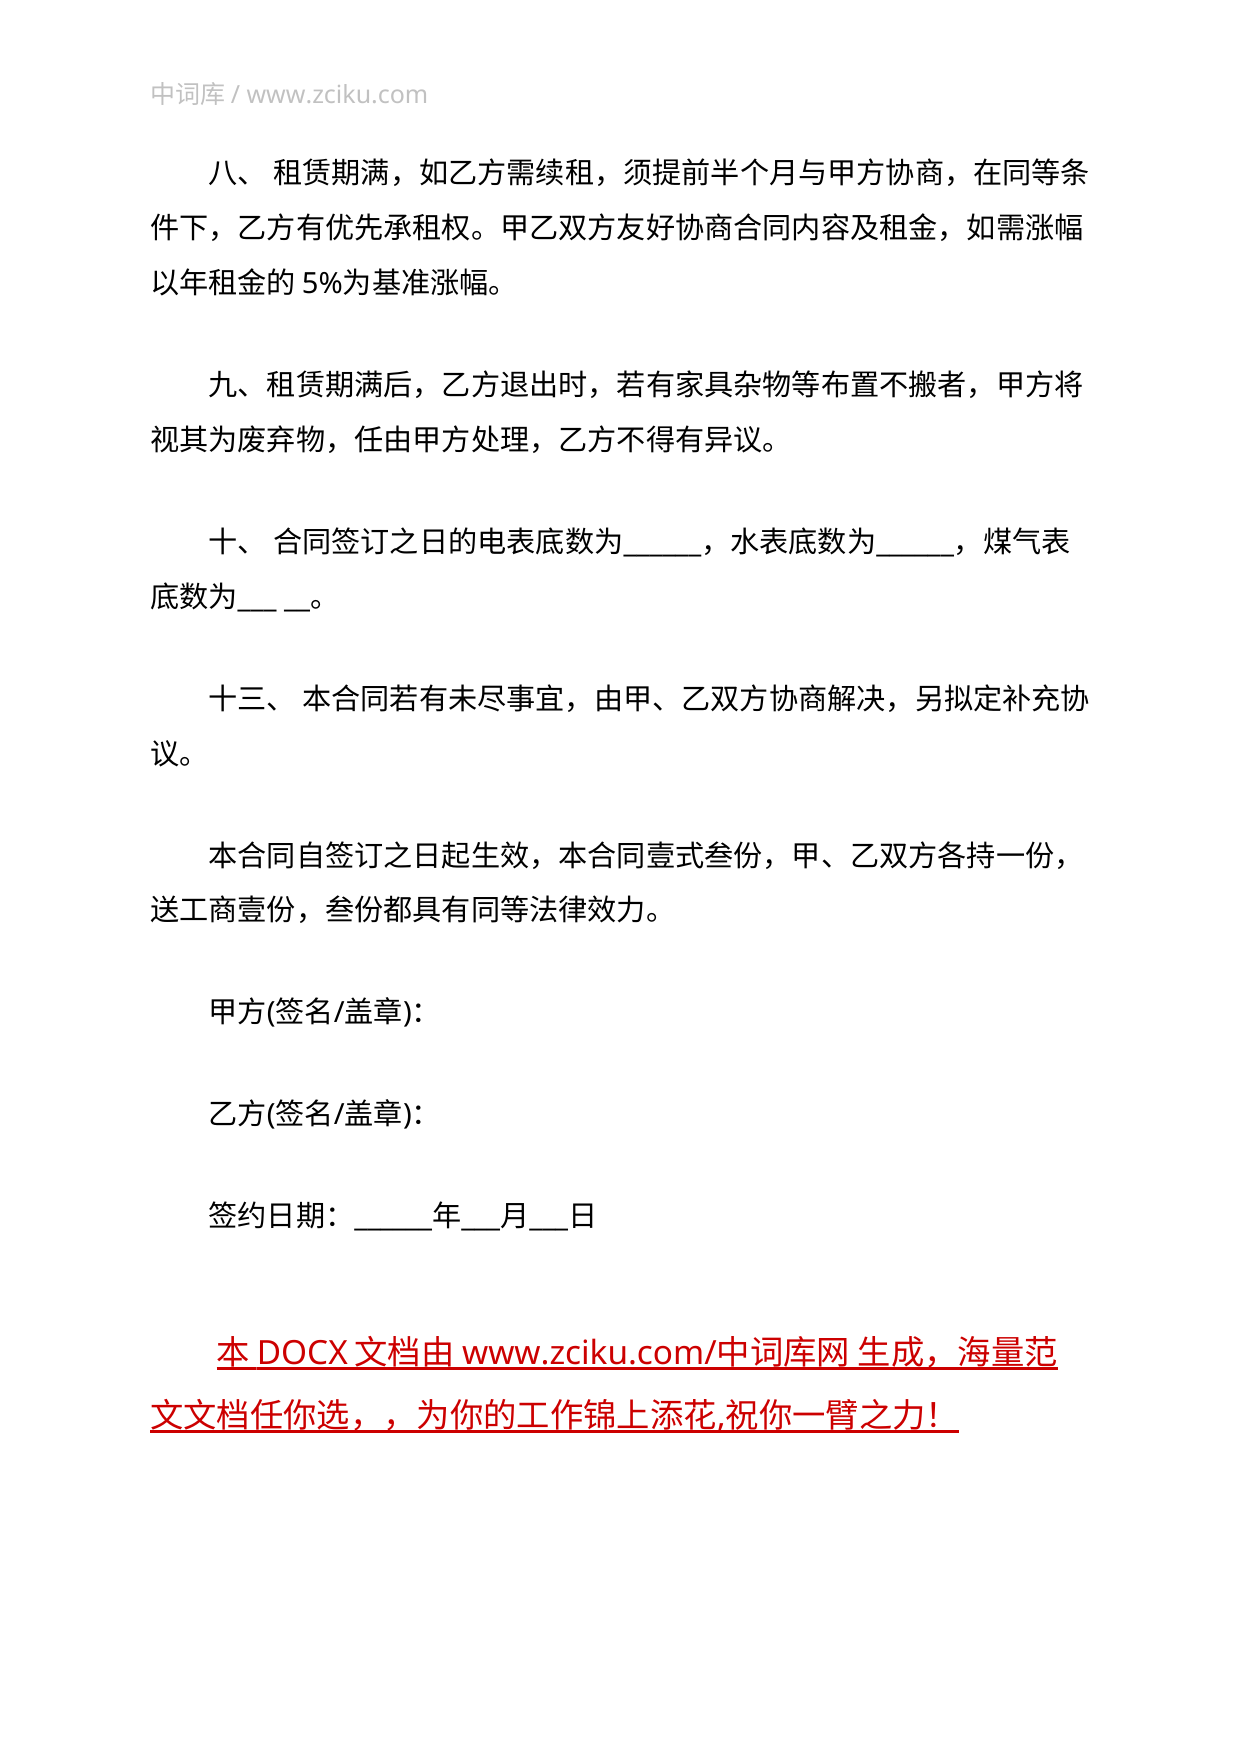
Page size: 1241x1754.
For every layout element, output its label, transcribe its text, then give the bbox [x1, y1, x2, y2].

text 八、 租赁期满，如乙方需续租，须提前半个月与甲方协商，在同等条件下，乙方有优先承租权。甲乙双方友好协商合同内容及租金，如需涨幅以年租金的5%为基准涨幅。 [150, 150, 1090, 302]
text 签约日期：______年___月___日 [150, 1193, 1090, 1235]
text 甲方(签名/盖章)： [150, 989, 1090, 1031]
text 十、 合同签订之日的电表底数为______，水表底数为______，煤气表底数为___ __。 [150, 518, 1090, 616]
text 九、租赁期满后，乙方退出时，若有家具杂物等布置不搬者，甲方将视其为废弃物，任由甲方处理，乙方不得有异议。 [150, 362, 1090, 459]
text 本合同自签订之日起生效，本合同壹式叁份，甲、乙双方各持一份，送工商壹份，叁份都具有同等法律效力。 [150, 832, 1090, 929]
text 本DOCX文档由 www.zciku.com/中词库网 生成，海量范文文档任你选，，为你的工作锦上添花,祝你一臂之力！ [150, 1326, 1090, 1437]
text 乙方(签名/盖章)： [150, 1091, 1090, 1133]
text 十三、 本合同若有未尽事宜，由甲、乙双方协商解决，另拟定补充协议。 [150, 675, 1090, 773]
